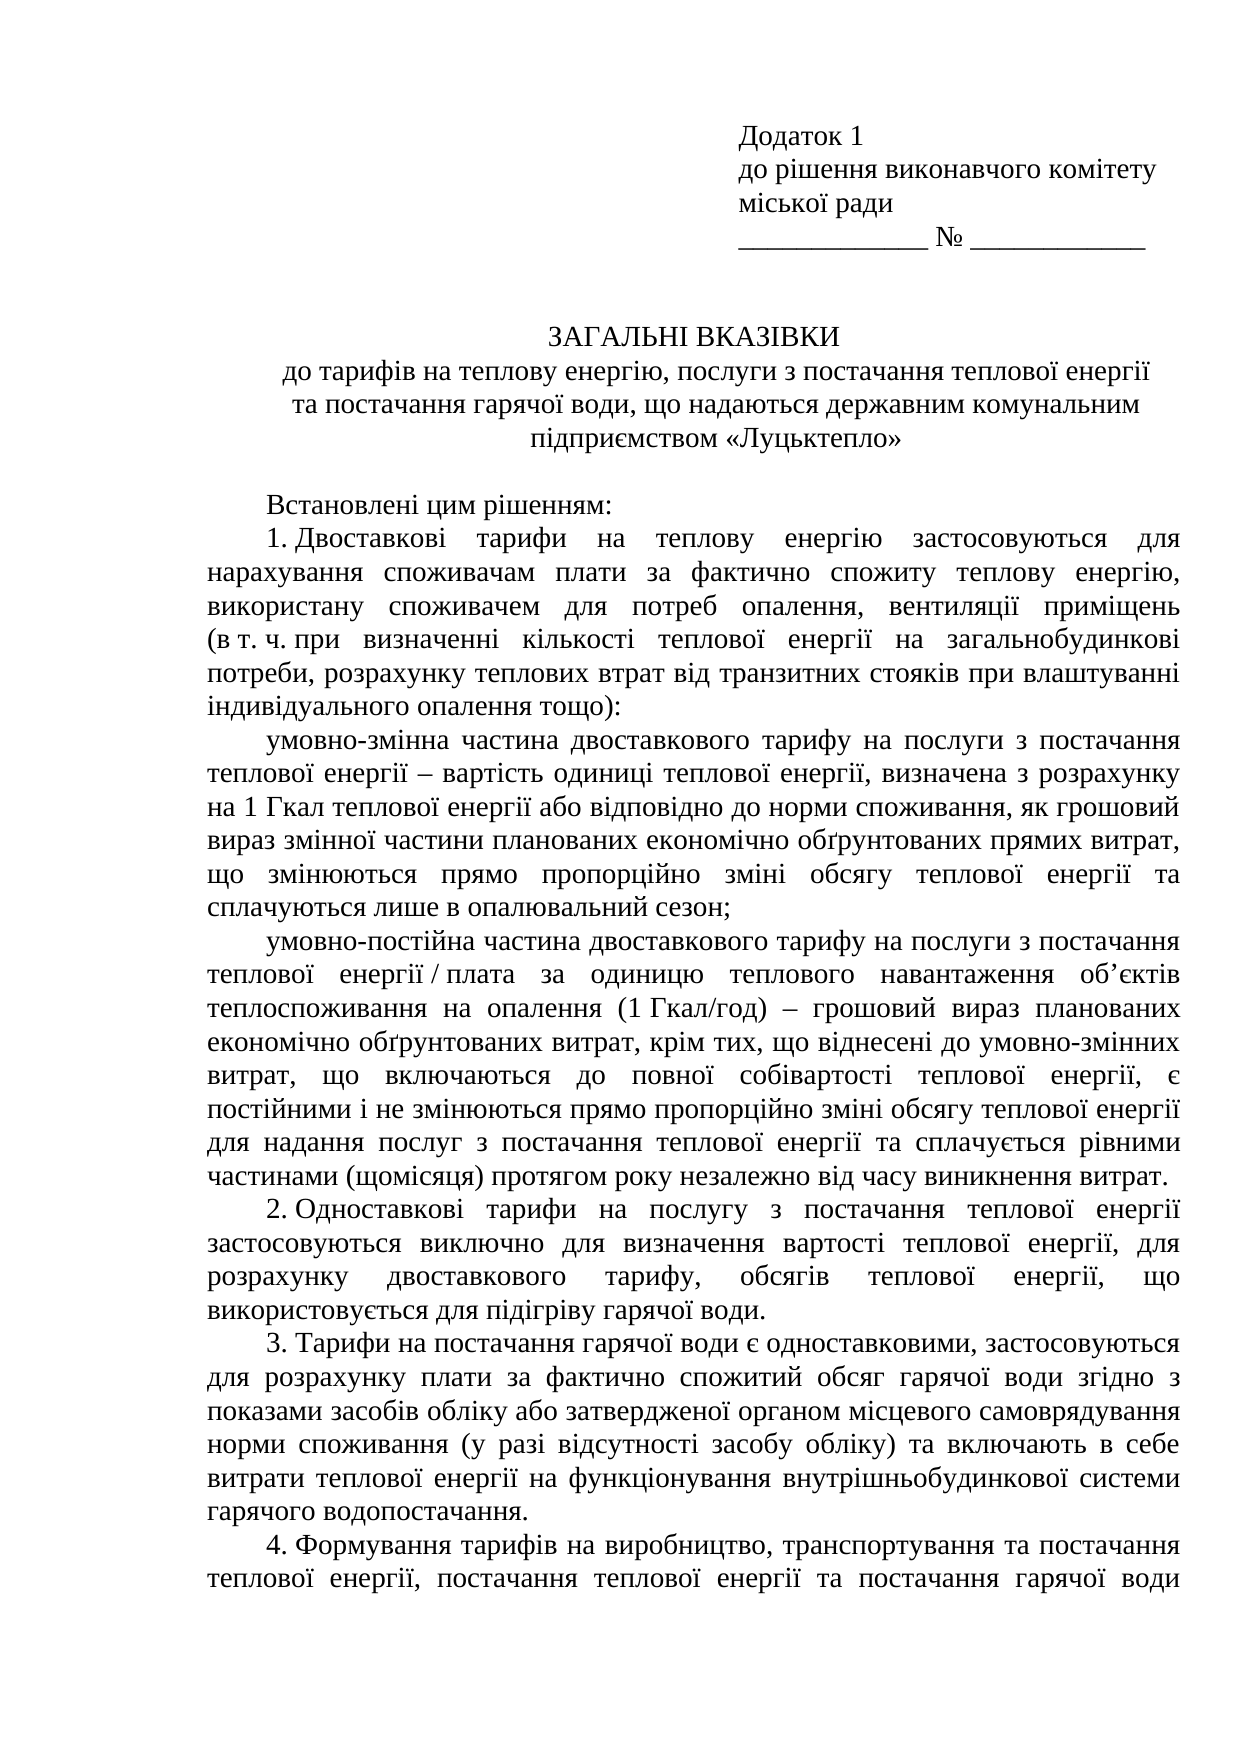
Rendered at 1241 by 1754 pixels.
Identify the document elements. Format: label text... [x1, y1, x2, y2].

text 2. Одноставкові тарифи на послугу з постачання теплової енергії застосовуються виключно для визначення вартості теплової енергії, для розрахунку двоставкового тарифу, обсягів теплової енергії, що використовується для підігріву гарячої води. [207, 1191, 1181, 1326]
text Додаток 1 [738, 118, 1191, 152]
text ЗАГАЛЬНІ ВКАЗІВКИ [207, 319, 1181, 353]
text та постачання гарячої води, що надаються державним комунальним [148, 386, 1211, 420]
text умовно-змінна частина двоставкового тарифу на послуги з постачання теплової енергії – вартість одиниці теплової енергії, визначена з розрахунку на 1 Гкал теплової енергії або відповідно до норми споживання, як грошовий вираз змінної частини планованих економічно обґрунтованих прямих витрат, що змінюються прямо пропорційно зміні обсягу теплової енергії та сплачуються лише в опалювальний сезон; [207, 722, 1181, 923]
text Встановлені цим рішенням: [207, 487, 1181, 521]
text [207, 1527, 1181, 1594]
text міської ради [738, 185, 1181, 219]
text 1. Двоставкові тарифи на теплову енергію застосовуються для нарахування споживачам плати за фактично спожиту теплову енергію, використану споживачем для потреб опалення, вентиляції приміщень (в т. ч. при визначенні кількості теплової енергії на загальнобудинкові потреби, розрахунку теплових втрат від транзитних стояків при влаштуванні індивідуального опалення тощо): [207, 521, 1181, 722]
text до тарифів на теплову енергію, послуги з постачання теплової енергії [148, 353, 1211, 386]
text 3. Тарифи на постачання гарячої води є одноставковими, застосовуються для розрахунку плати за фактично спожитий обсяг гарячої води згідно з показами засобів обліку або затвердженої органом місцевого самоврядування норми споживання (у разі відсутності засобу обліку) та включають в себе витрати теплової енергії на функціонування внутрішньобудинкової системи гарячого водопостачання. [207, 1326, 1181, 1527]
text _____________ № ____________ [738, 219, 1181, 252]
text до рішення виконавчого комітету [738, 152, 1181, 185]
text підприємством «Луцьктепло» [148, 420, 1211, 453]
text умовно-постійна частина двоставкового тарифу на послуги з постачання теплової енергії / плата за одиницю теплового навантаження об’єктів теплоспоживання на опалення (1 Гкал/год) – грошовий вираз планованих економічно обґрунтованих витрат, крім тих, що віднесені до умовно-змінних витрат, що включаються до повної собівартості теплової енергії, є постійними і не змінюються прямо пропорційно зміні обсягу теплової енергії для надання послуг з постачання теплової енергії та сплачується рівними частинами (щомісяця) протягом року незалежно від часу виникнення витрат. [207, 923, 1181, 1191]
